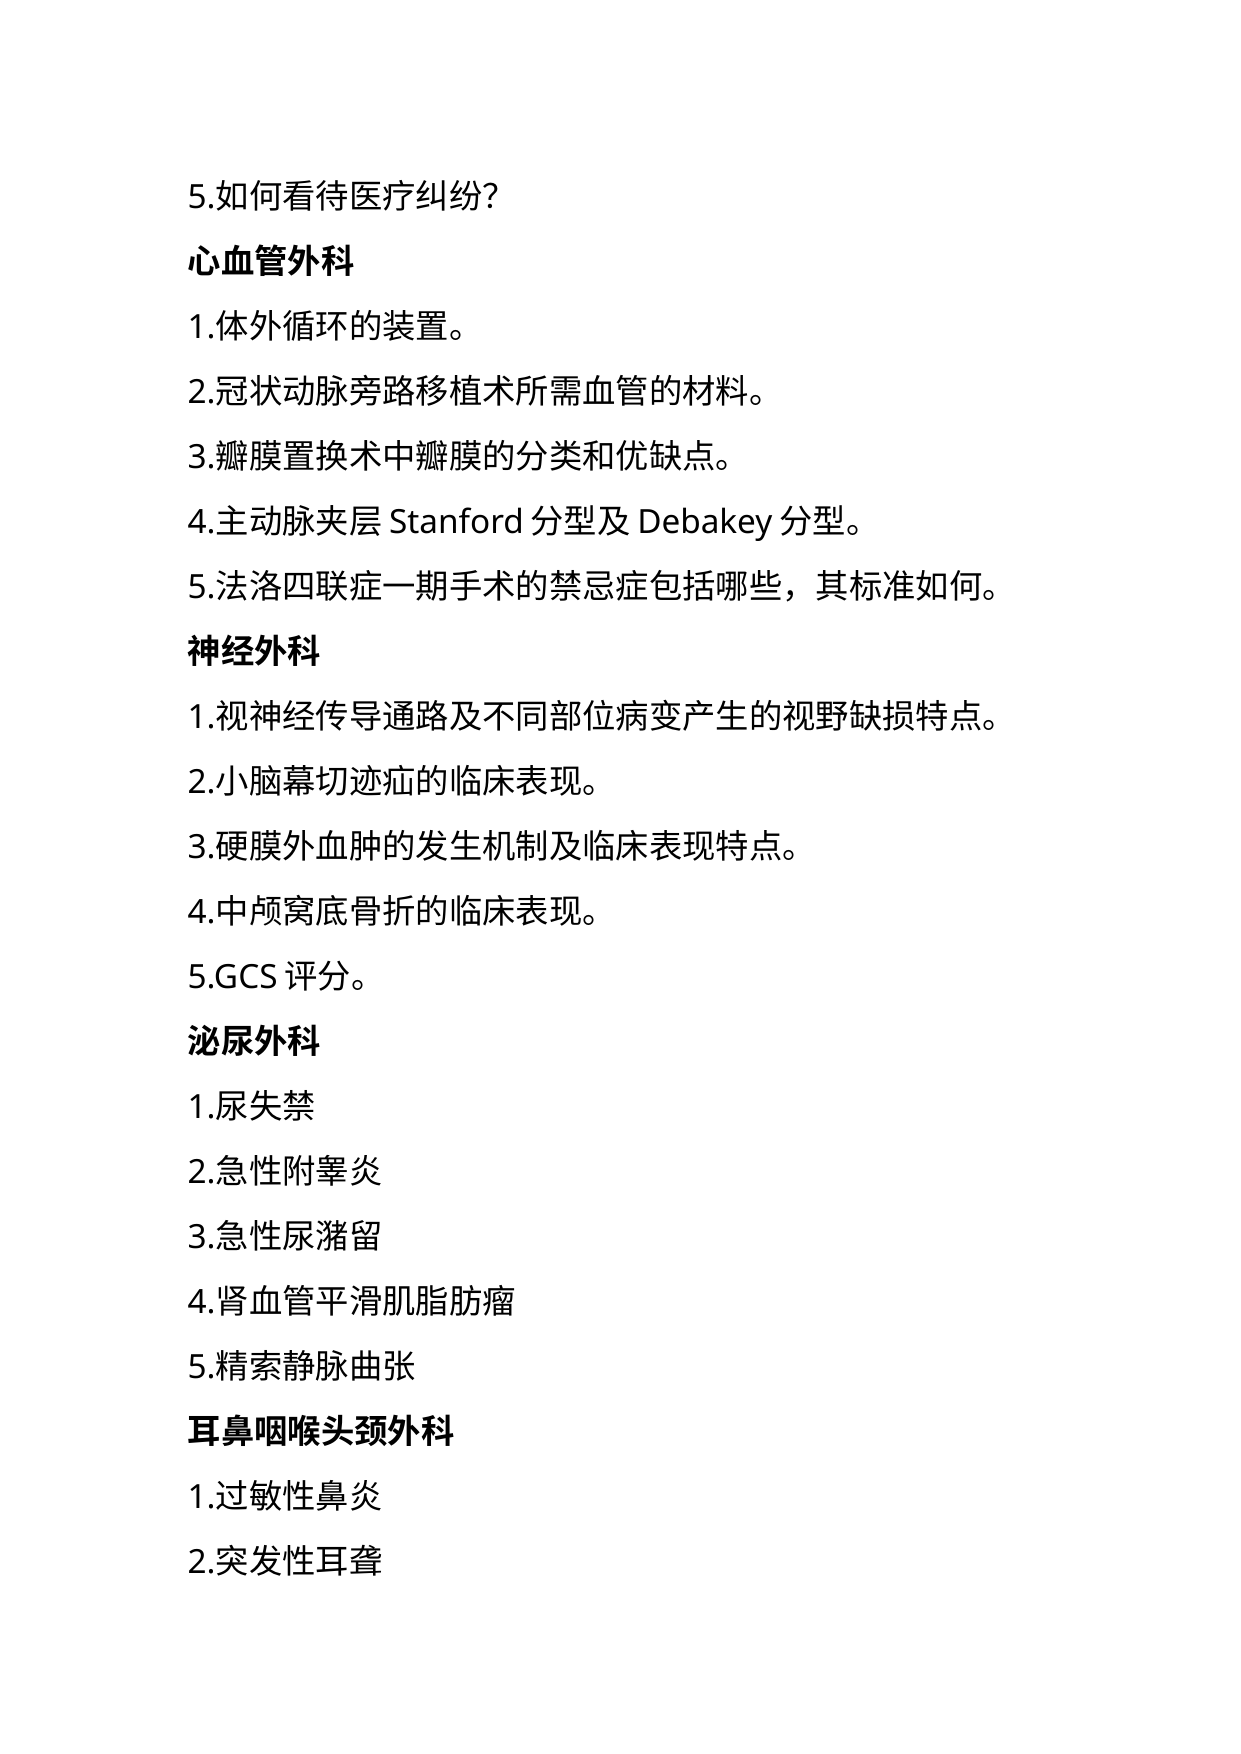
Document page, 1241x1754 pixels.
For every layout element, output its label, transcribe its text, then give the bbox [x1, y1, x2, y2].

text 5.如何看待医疗纠纷？ [187, 162, 1053, 227]
text 3.硬膜外血肿的发生机制及临床表现特点。 [187, 812, 1053, 877]
text 1.体外循环的装置。 [187, 292, 1053, 357]
text 3.急性尿潴留 [187, 1202, 1053, 1267]
text 5.GCS评分。 [187, 942, 1053, 1007]
text 2.急性附睾炎 [187, 1137, 1053, 1202]
text 4.肾血管平滑肌脂肪瘤 [187, 1267, 1053, 1332]
text 泌尿外科 [187, 1007, 1053, 1072]
text 3.瓣膜置换术中瓣膜的分类和优缺点。 [187, 422, 1053, 487]
text 耳鼻咽喉头颈外科 [187, 1397, 1053, 1462]
text 2.小脑幕切迹疝的临床表现。 [187, 747, 1053, 812]
text 心血管外科 [187, 227, 1053, 292]
text 5.法洛四联症一期手术的禁忌症包括哪些，其标准如何。 [187, 552, 1053, 617]
text 4.主动脉夹层Stanford分型及Debakey分型。 [187, 487, 1053, 552]
text 1.尿失禁 [187, 1072, 1053, 1137]
text 1.过敏性鼻炎 [187, 1462, 1053, 1527]
text 神经外科 [187, 617, 1053, 682]
text 2.突发性耳聋 [187, 1527, 1053, 1592]
text 2.冠状动脉旁路移植术所需血管的材料。 [187, 357, 1053, 422]
text 5.精索静脉曲张 [187, 1332, 1053, 1397]
text 1.视神经传导通路及不同部位病变产生的视野缺损特点。 [187, 682, 1053, 747]
text 4.中颅窝底骨折的临床表现。 [187, 877, 1053, 942]
